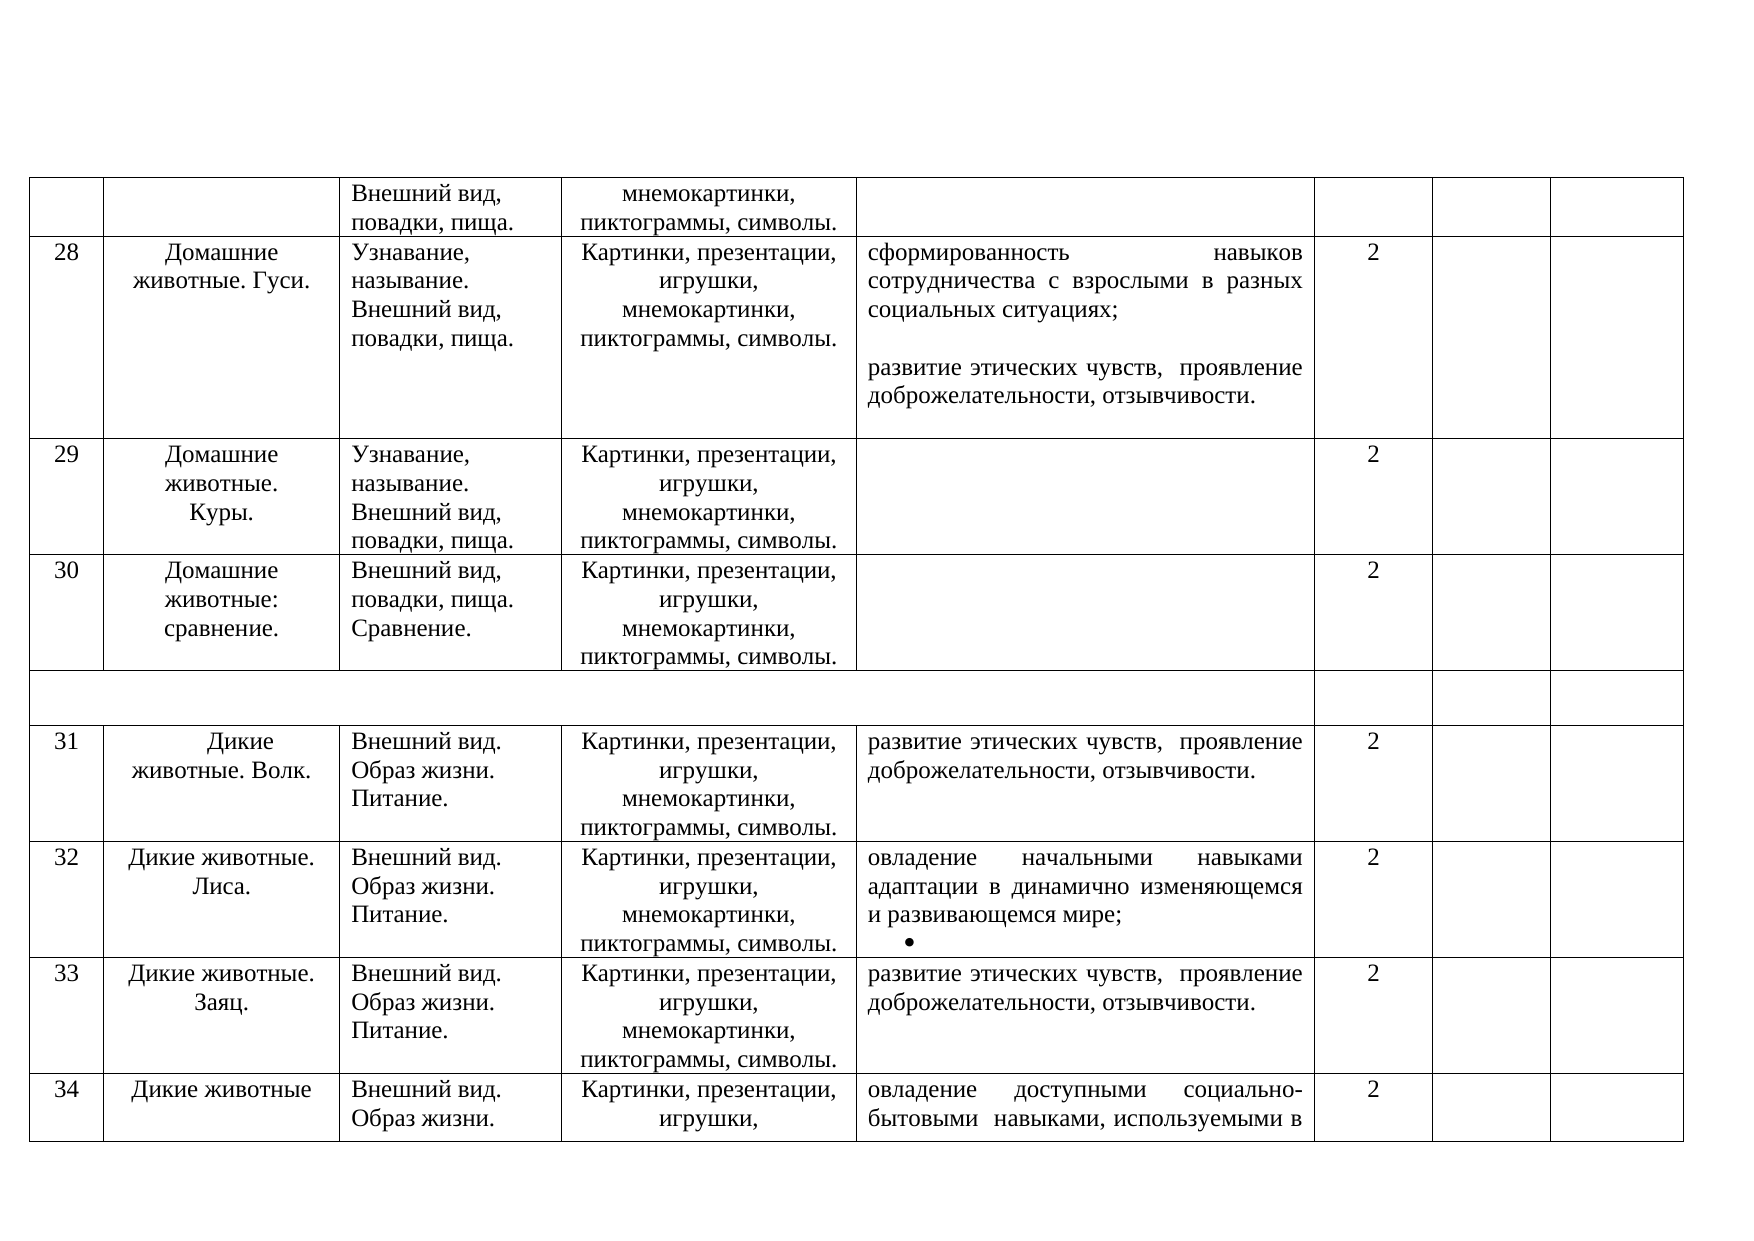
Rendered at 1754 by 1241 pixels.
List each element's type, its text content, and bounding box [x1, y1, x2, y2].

table_cell 2 [1315, 237, 1432, 438]
table_cell [1551, 958, 1683, 1073]
table_cell [1433, 178, 1550, 236]
table_cell 2 [1315, 439, 1432, 554]
table_cell 33 [30, 958, 103, 1073]
table_cell Домашние животные. Куры. [104, 439, 339, 554]
table_cell [1551, 439, 1683, 554]
table_cell Дикие животные. Заяц. [104, 958, 339, 1073]
table_cell [1551, 237, 1683, 438]
table_cell 30 [30, 555, 103, 670]
table_cell [1551, 1074, 1683, 1141]
table_cell развитие этических чувств, проявление доброжелательности, отзывчивости. [857, 726, 1314, 841]
table_cell 2 [1315, 842, 1432, 957]
table_cell Внешний вид, повадки, пища. Сравнение. [340, 555, 561, 670]
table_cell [340, 1074, 561, 1141]
table_cell [1433, 842, 1550, 957]
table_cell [562, 237, 856, 438]
table_cell сформированность навыков сотрудничества с взрослыми в разных социальных ситуациях; развитие этических чувств, проявление доброжелательности, отзывчивости. [857, 237, 1314, 438]
table_cell [1433, 439, 1550, 554]
table_cell [1433, 555, 1550, 670]
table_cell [104, 178, 339, 236]
table_cell [1433, 237, 1550, 438]
table_cell [1433, 726, 1550, 841]
table_cell овладение начальными навыками адаптации в динамично изменяющемся и развивающемся мире; [857, 842, 1314, 957]
table_cell [1433, 671, 1550, 725]
table_cell Узнавание, называние. Внешний вид, повадки, пища. [340, 439, 561, 554]
table_cell Дикие животные [104, 1074, 339, 1141]
table_cell Картинки, презентации, игрушки, мнемокартинки, пиктограммы, символы. [562, 842, 856, 957]
table_cell Домашние животные: сравнение. [104, 555, 339, 670]
table_cell [1551, 671, 1683, 725]
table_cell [562, 1074, 856, 1141]
table_cell [1433, 958, 1550, 1073]
table_cell Домашние животные. Гуси. [104, 237, 339, 438]
table_cell Дикие животные. Лиса. [104, 842, 339, 957]
table_cell [857, 439, 1314, 554]
table_cell [857, 555, 1314, 670]
table_cell [1551, 555, 1683, 670]
table_cell 29 [30, 439, 103, 554]
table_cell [340, 178, 561, 236]
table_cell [562, 178, 856, 236]
table_cell Внешний вид. Образ жизни. Питание. [340, 842, 561, 957]
table_cell 2 [1315, 178, 1432, 236]
table_cell Внешний вид. Образ жизни. Питание. [340, 726, 561, 841]
table_cell 27 [30, 178, 103, 236]
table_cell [340, 237, 561, 438]
table_cell 2 [1315, 958, 1432, 1073]
table_cell 2 [1315, 1074, 1432, 1141]
table_cell 28 [30, 237, 103, 438]
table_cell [857, 1074, 1314, 1141]
table_cell Картинки, презентации, игрушки, мнемокартинки, пиктограммы, символы. [562, 726, 856, 841]
table_cell Дикие животные. Волк. [104, 726, 339, 841]
table_cell 31 [30, 726, 103, 841]
table_cell [1551, 726, 1683, 841]
table_cell [1315, 671, 1432, 725]
table_cell [1551, 842, 1683, 957]
table_cell Картинки, презентации, игрушки, мнемокартинки, пиктограммы, символы. [562, 439, 856, 554]
table_cell 34 [30, 1074, 103, 1141]
table_cell [1551, 178, 1683, 236]
table_cell Внешний вид. Образ жизни. Питание. [340, 958, 561, 1073]
table_cell [30, 671, 1314, 725]
table_cell Картинки, презентации, игрушки, мнемокартинки, пиктограммы, символы. [562, 958, 856, 1073]
table_cell Картинки, презентации, игрушки, мнемокартинки, пиктограммы, символы. [562, 555, 856, 670]
table_cell развитие этических чувств, проявление доброжелательности, отзывчивости. [857, 958, 1314, 1073]
table_cell 2 [1315, 726, 1432, 841]
table_cell 32 [30, 842, 103, 957]
table_cell [857, 178, 1314, 236]
table_cell 2 [1315, 555, 1432, 670]
table_cell [1433, 1074, 1550, 1141]
